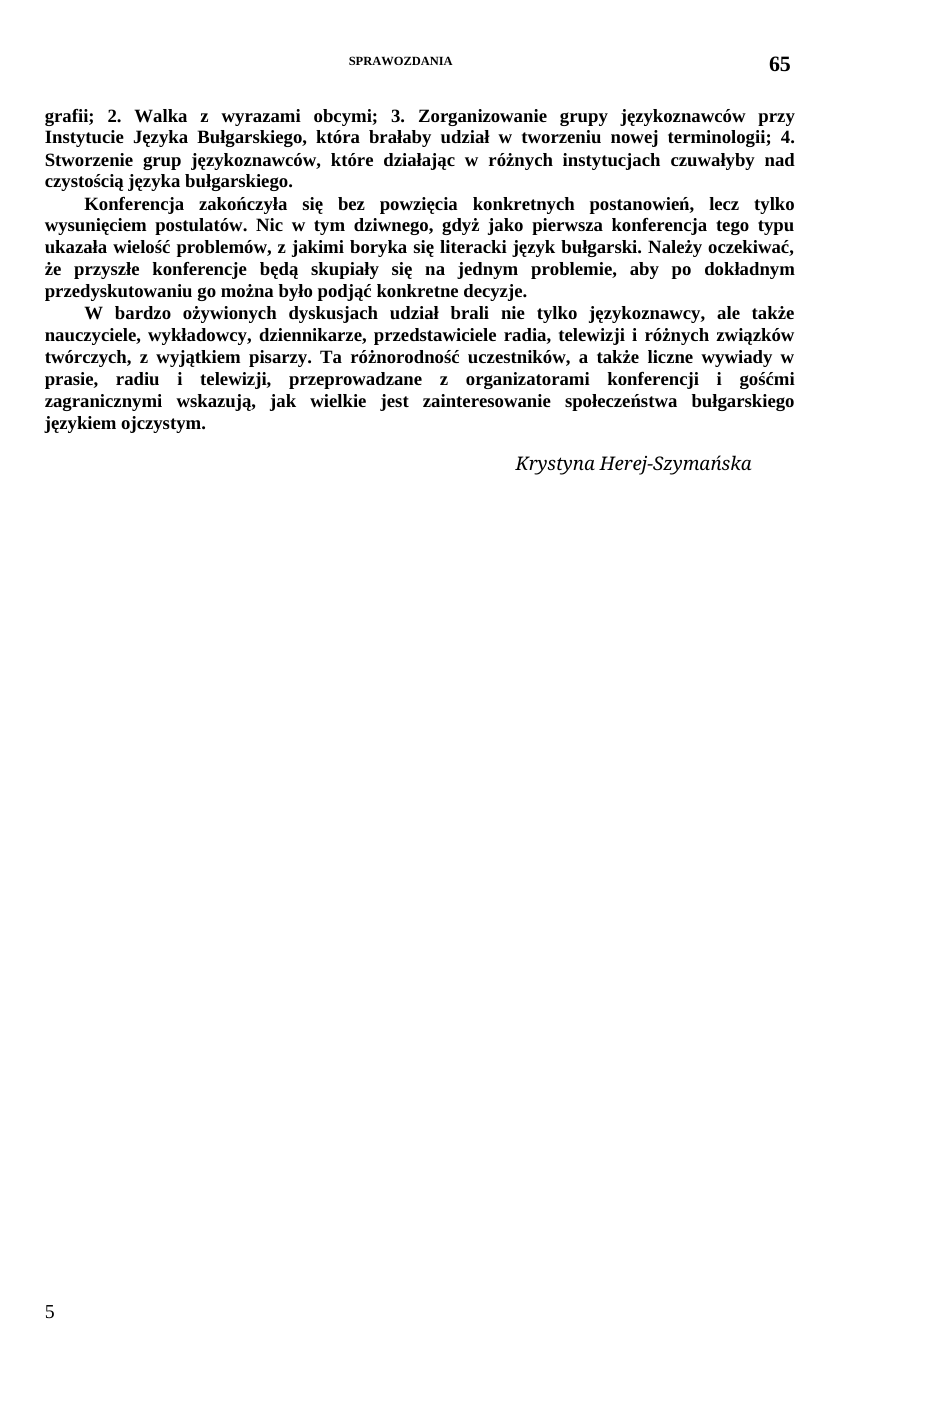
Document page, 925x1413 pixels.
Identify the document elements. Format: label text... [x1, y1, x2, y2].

text W bardzo ożywionych dyskusjach udział brali nie tylko językoznawcy, ale także nauczyciele, wykładowcy, dziennikarze, przedstawiciele radia, telewizji i różnych związków twórczych, z wyjątkiem pisarzy. Ta różnorodność uczestników, a także liczne wywiady w prasie, radiu i telewizji, przeprowadzane z organizatorami konferencji i gośćmi zagranicznymi wskazują, jak wielkie jest zainteresowanie społeczeństwa bułgarskiego językiem ojczystym. [44, 302, 796, 434]
text Konferencja zakończyła się bez powzięcia konkretnych postanowień, lecz tylko wysunięciem postulatów. Nic w tym dziwnego, gdyż jako pierwsza konferencja tego typu ukazała wielość problemów, z jakimi boryka się literacki język bułgarski. Należy oczekiwać, że przyszłe konferencje będą skupiały się na jednym problemie, aby po dokładnym przedyskutowaniu go można było podjąć konkretne decyzje. [44, 192, 796, 302]
text Krystyna Herej-Szymańska [515, 456, 796, 474]
text grafii; 2. Walka z wyrazami obcymi; 3. Zorganizowanie grupy językoznawców przy Instytucie Języka Bułgarskiego, która brałaby udział w tworzeniu nowej terminologii; 4. Stworzenie grup językoznawców, które działając w różnych instytucjach czuwałyby nad czystością języka bułgarskiego. [44, 104, 796, 192]
text 65 [769, 54, 791, 76]
text SPRAWOZDANIA [348, 55, 453, 68]
